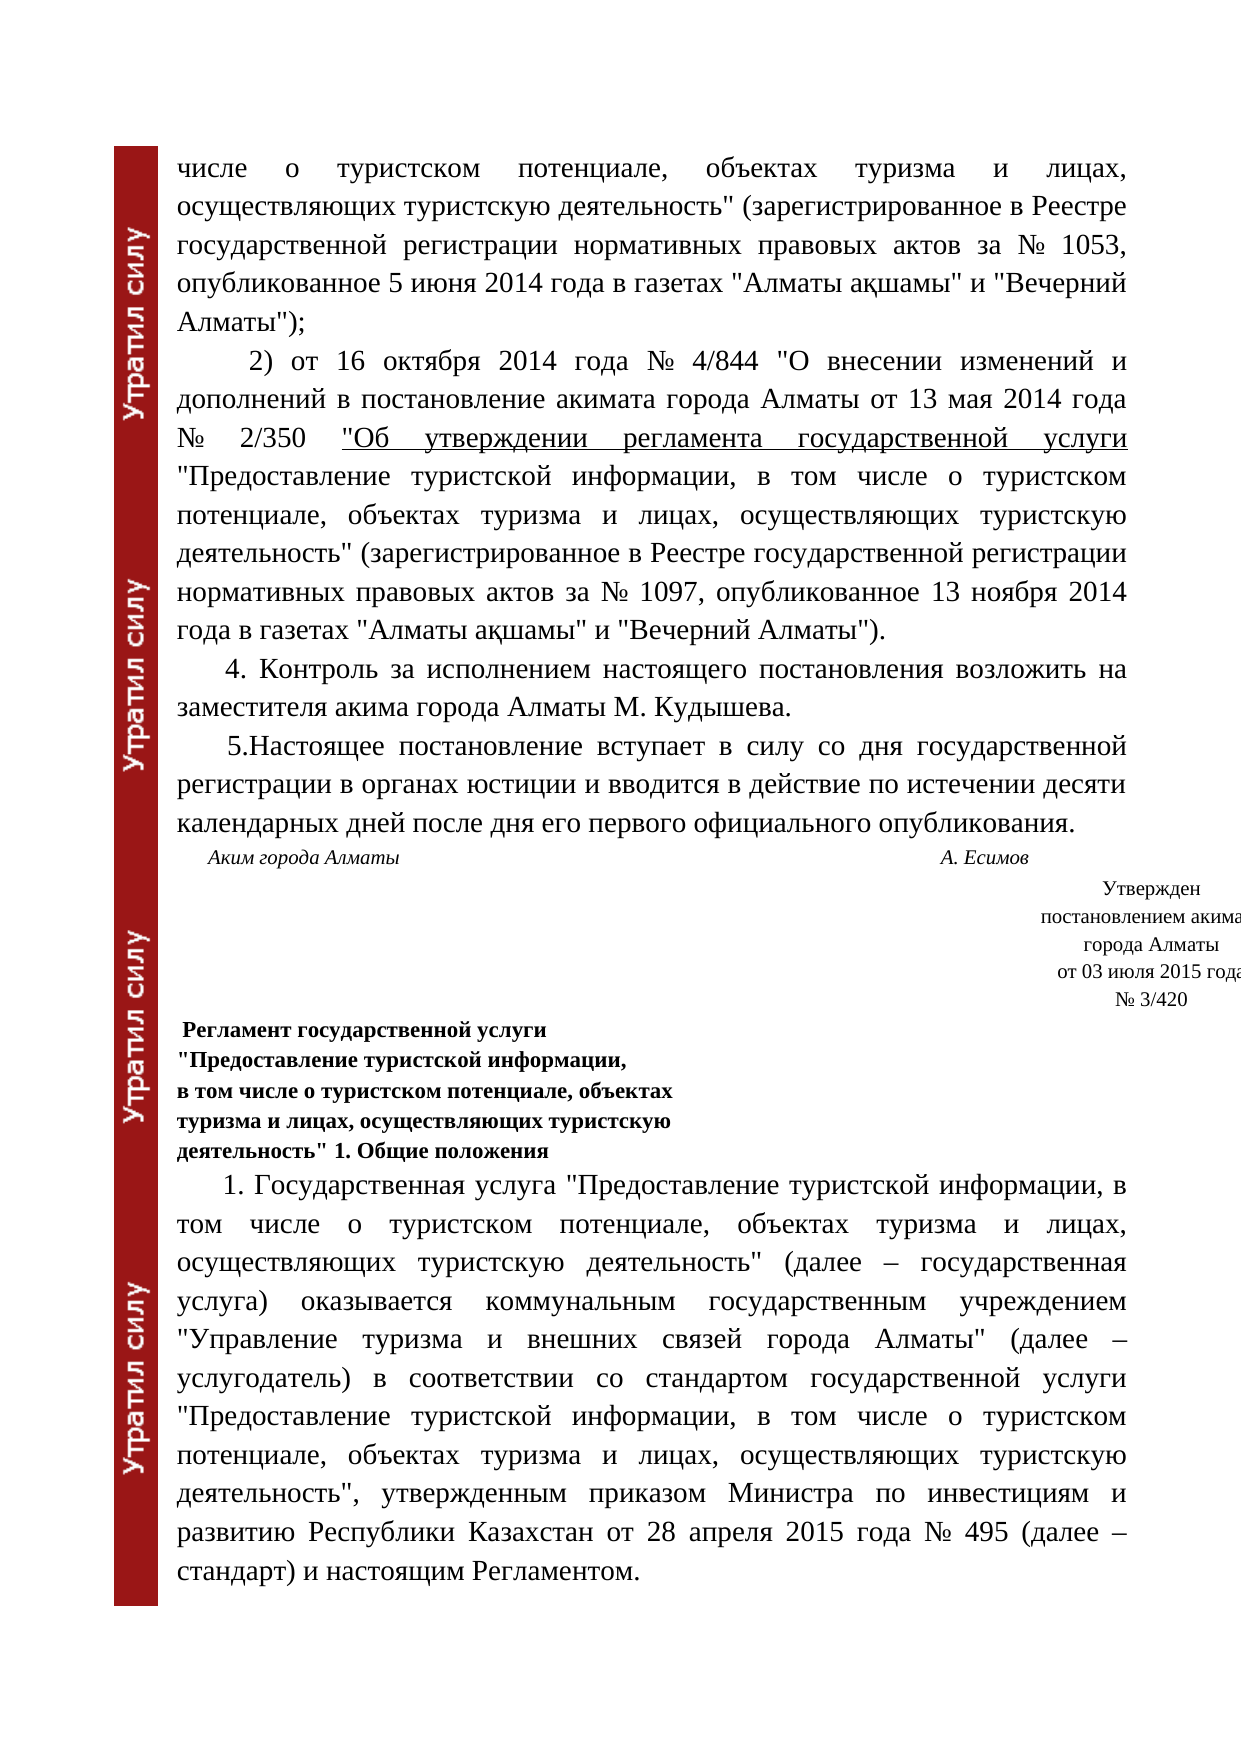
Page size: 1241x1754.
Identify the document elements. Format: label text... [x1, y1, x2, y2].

table_header А. Есимов [939, 844, 1240, 875]
picture [114, 338, 158, 343]
text 2) от 16 октября 2014 года № 4/844 "О внесении изменений и дополнений в постановление акимата города Алматы от 13 мая 2014 года № 2/350 "Об утверждении регламента государственной услуги "Предоставление туристской информации, в том числе о туристском потенциале, объектах туризма и лицах, осуществляющих туристскую деятельность" (зарегистрированное в Реестре государственной регистрации нормативных правовых актов за № 1097, опубликованное 13 ноября 2014 года в газетах "Алматы ақшамы" и "Вечерний Алматы"). [112, 343, 1128, 646]
picture [114, 723, 158, 728]
picture [114, 146, 158, 150]
text 5.Настоящее постановление вступает в силу со дня государственной регистрации в органах юстиции и вводится в действие по истечении десяти календарных дней после дня его первого официального опубликования. [112, 728, 1128, 839]
picture [114, 1586, 158, 1606]
table_header Утвержден постановлением акимата города Алматы от 03 июля 2015 года № 3/420 [912, 875, 1240, 1016]
picture [114, 646, 158, 651]
picture [114, 839, 158, 844]
table_header Аким города Алматы [101, 844, 939, 875]
text Регламент государственной услуги "Предоставление туристской информации, в том числе о туристском потенциале, объектах туризма и лицах, осуществляющих туристскую деятельность" 1. Общие положения [112, 1016, 1128, 1163]
table_header [101, 875, 912, 1016]
picture [114, 1163, 158, 1167]
text 4. Контроль за исполнением настоящего постановления возложить на заместителя акима города Алматы М. Кудышева. [112, 651, 1128, 723]
text 1. Государственная услуга "Предоставление туристской информации, в том числе о туристском потенциале, объектах туризма и лицах, осуществляющих туристскую деятельность" (далее – государственная услуга) оказывается коммунальным государственным учреждением "Управление туризма и внешних связей города Алматы" (далее – услугодатель) в соответствии со стандартом государственной услуги "Предоставление туристской информации, в том числе о туристском потенциале, объектах туризма и лицах, осуществляющих туристскую деятельность", утвержденным приказом Министра по инвестициям и развитию Республики Казахстан от 28 апреля 2015 года № 495 (далее – стандарт) и настоящим Регламентом. [112, 1167, 1128, 1586]
